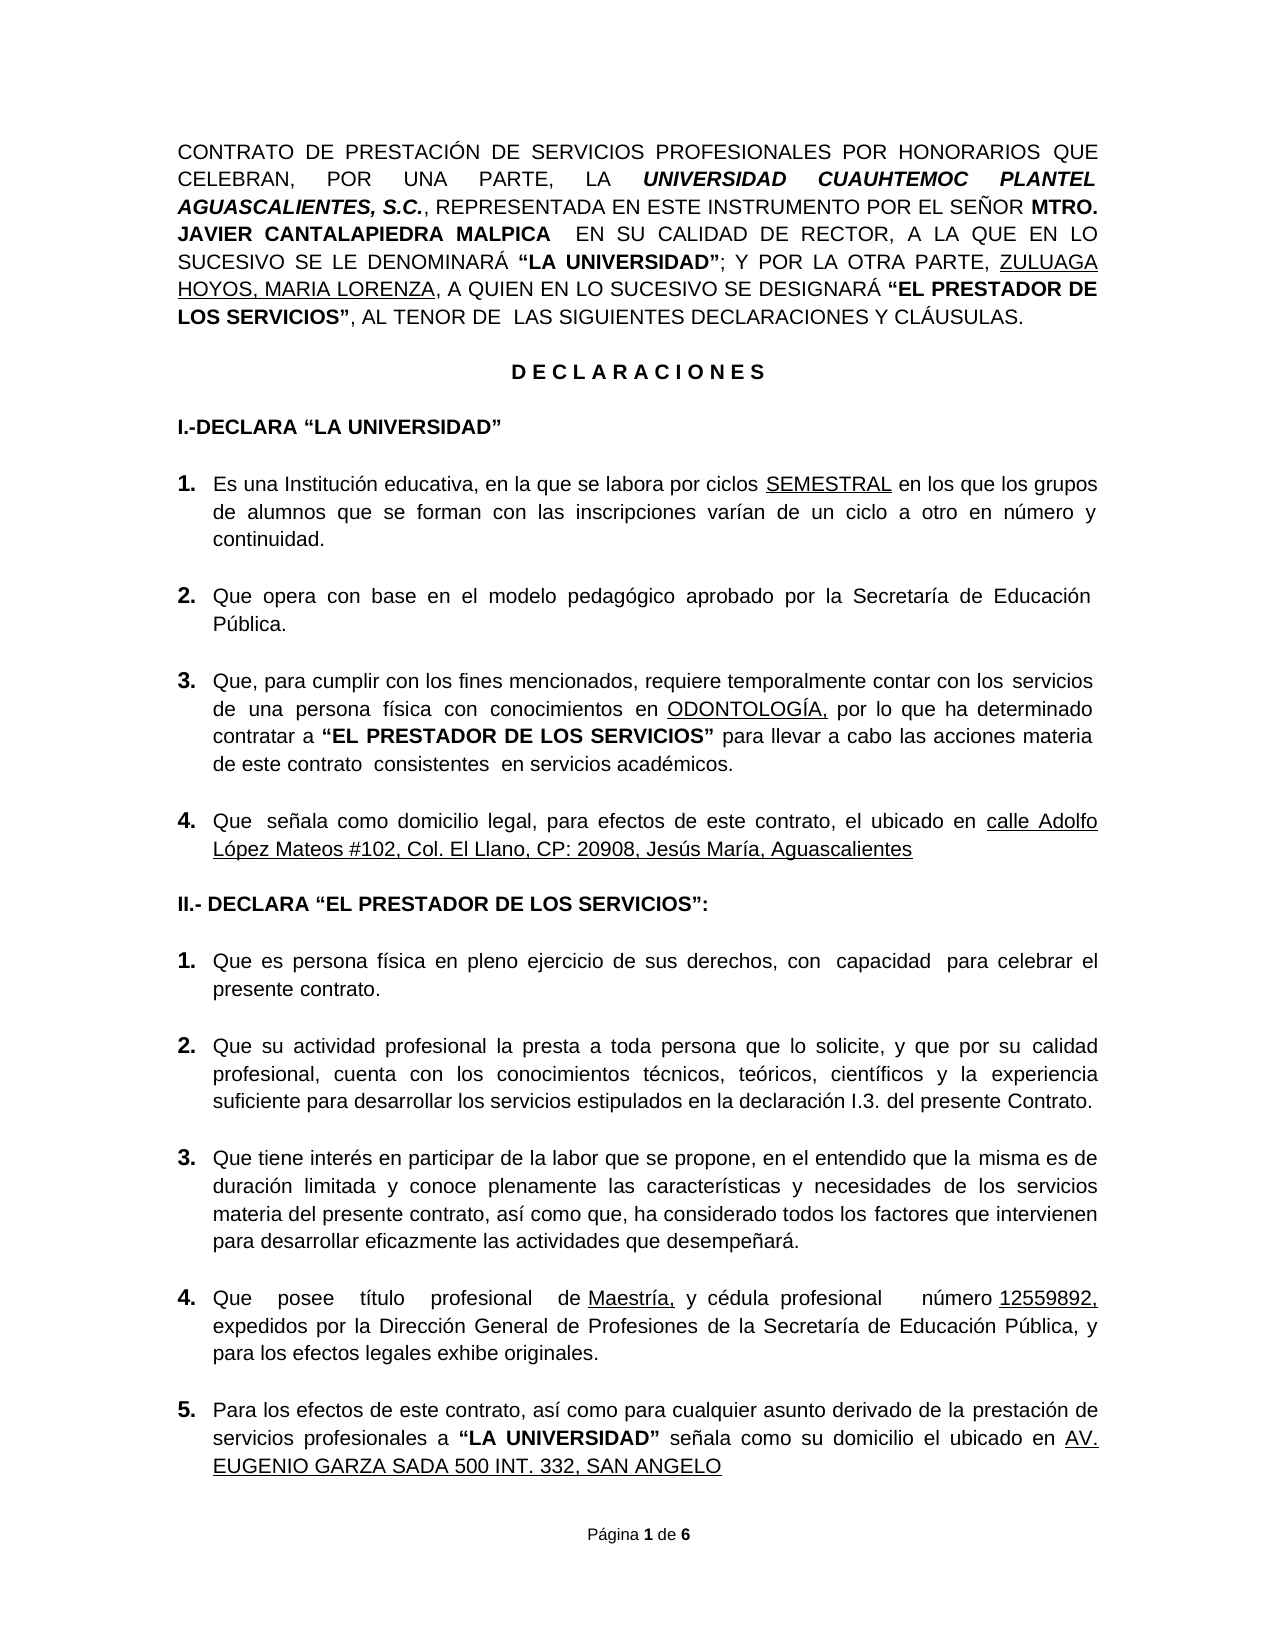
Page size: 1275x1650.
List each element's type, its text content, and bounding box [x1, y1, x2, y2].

subtitle D E C L A R A C I O N E S [177, 359, 1098, 383]
list Para los efectos de este contrato, así como para cualquier asunto derivado de la prestación de servicios profesionales a “LA UNIVERSIDAD” señala como su domicilio el ubicado en AV. EUGENIO GARZA SADA 500 INT. 332, SAN ANGELO [177, 1396, 1098, 1478]
list Que, para cumplir con los fines mencionados, requiere temporalmente contar con los servicios de una persona física con conocimientos en ODONTOLOGÍA, por lo que ha determinado contratar a “EL PRESTADOR DE LOS SERVICIOS” para llevar a cabo las acciones materia de este contrato consistentes en servicios académicos. [177, 667, 1093, 776]
list Que posee título profesional de Maestría, y cédula profesional número 12559892, expedidos por la Dirección General de Profesiones de la Secretaría de Educación Pública, y para los efectos legales exhibe originales. [177, 1284, 1098, 1365]
list Que es persona física en pleno ejercicio de sus derechos, con capacidad para celebrar el presente contrato. [177, 947, 1098, 1001]
subtitle II.- DECLARA “EL PRESTADOR DE LOS SERVICIOS”: [177, 892, 1110, 916]
list Que tiene interés en participar de la labor que se propone, en el entendido que la misma es de duración limitada y conoce plenamente las características y necesidades de los servicios materia del presente contrato, así como que, ha considerado todos los factores que intervienen para desarrollar eficazmente las actividades que desempeñará. [177, 1144, 1098, 1253]
list Que opera con base en el modelo pedagógico aprobado por la Secretaría de Educación Pública. [177, 582, 1092, 636]
text CONTRATO DE PRESTACIÓN DE SERVICIOS PROFESIONALES POR HONORARIOS QUE CELEBRAN, POR UNA PARTE, LA UNIVERSIDAD CUAUHTEMOC PLANTEL AGUASCALIENTES, S.C., REPRESENTADA EN ESTE INSTRUMENTO POR EL SEÑOR MTRO. JAVIER CANTALAPIEDRA MALPICA EN SU CALIDAD DE RECTOR, A LA QUE EN LO SUCESIVO SE LE DENOMINARÁ “LA UNIVERSIDAD”; Y POR LA OTRA PARTE, ZULUAGA HOYOS, MARIA LORENZA, A QUIEN EN LO SUCESIVO SE DESIGNARÁ “EL PRESTADOR DE LOS SERVICIOS”, AL TENOR DE LAS SIGUIENTES DECLARACIONES Y CLÁUSULAS. [177, 139, 1098, 328]
list Es una Institución educativa, en la que se labora por ciclos SEMESTRAL en los que los grupos de alumnos que se forman con las inscripciones varían de un ciclo a otro en número y continuidad. [177, 469, 1098, 551]
list Que señala como domicilio legal, para efectos de este contrato, el ubicado en calle Adolfo López Mateos #102, Col. El Llano, CP: 20908, Jesús María, Aguascalientes [177, 807, 1098, 861]
list Que su actividad profesional la presta a toda persona que lo solicite, y que por su calidad profesional, cuenta con los conocimientos técnicos, teóricos, científicos y la experiencia suficiente para desarrollar los servicios estipulados en la declaración I.3. del presente Contrato. [177, 1032, 1098, 1113]
text I.-DECLARA “LA UNIVERSIDAD” [177, 414, 1110, 438]
